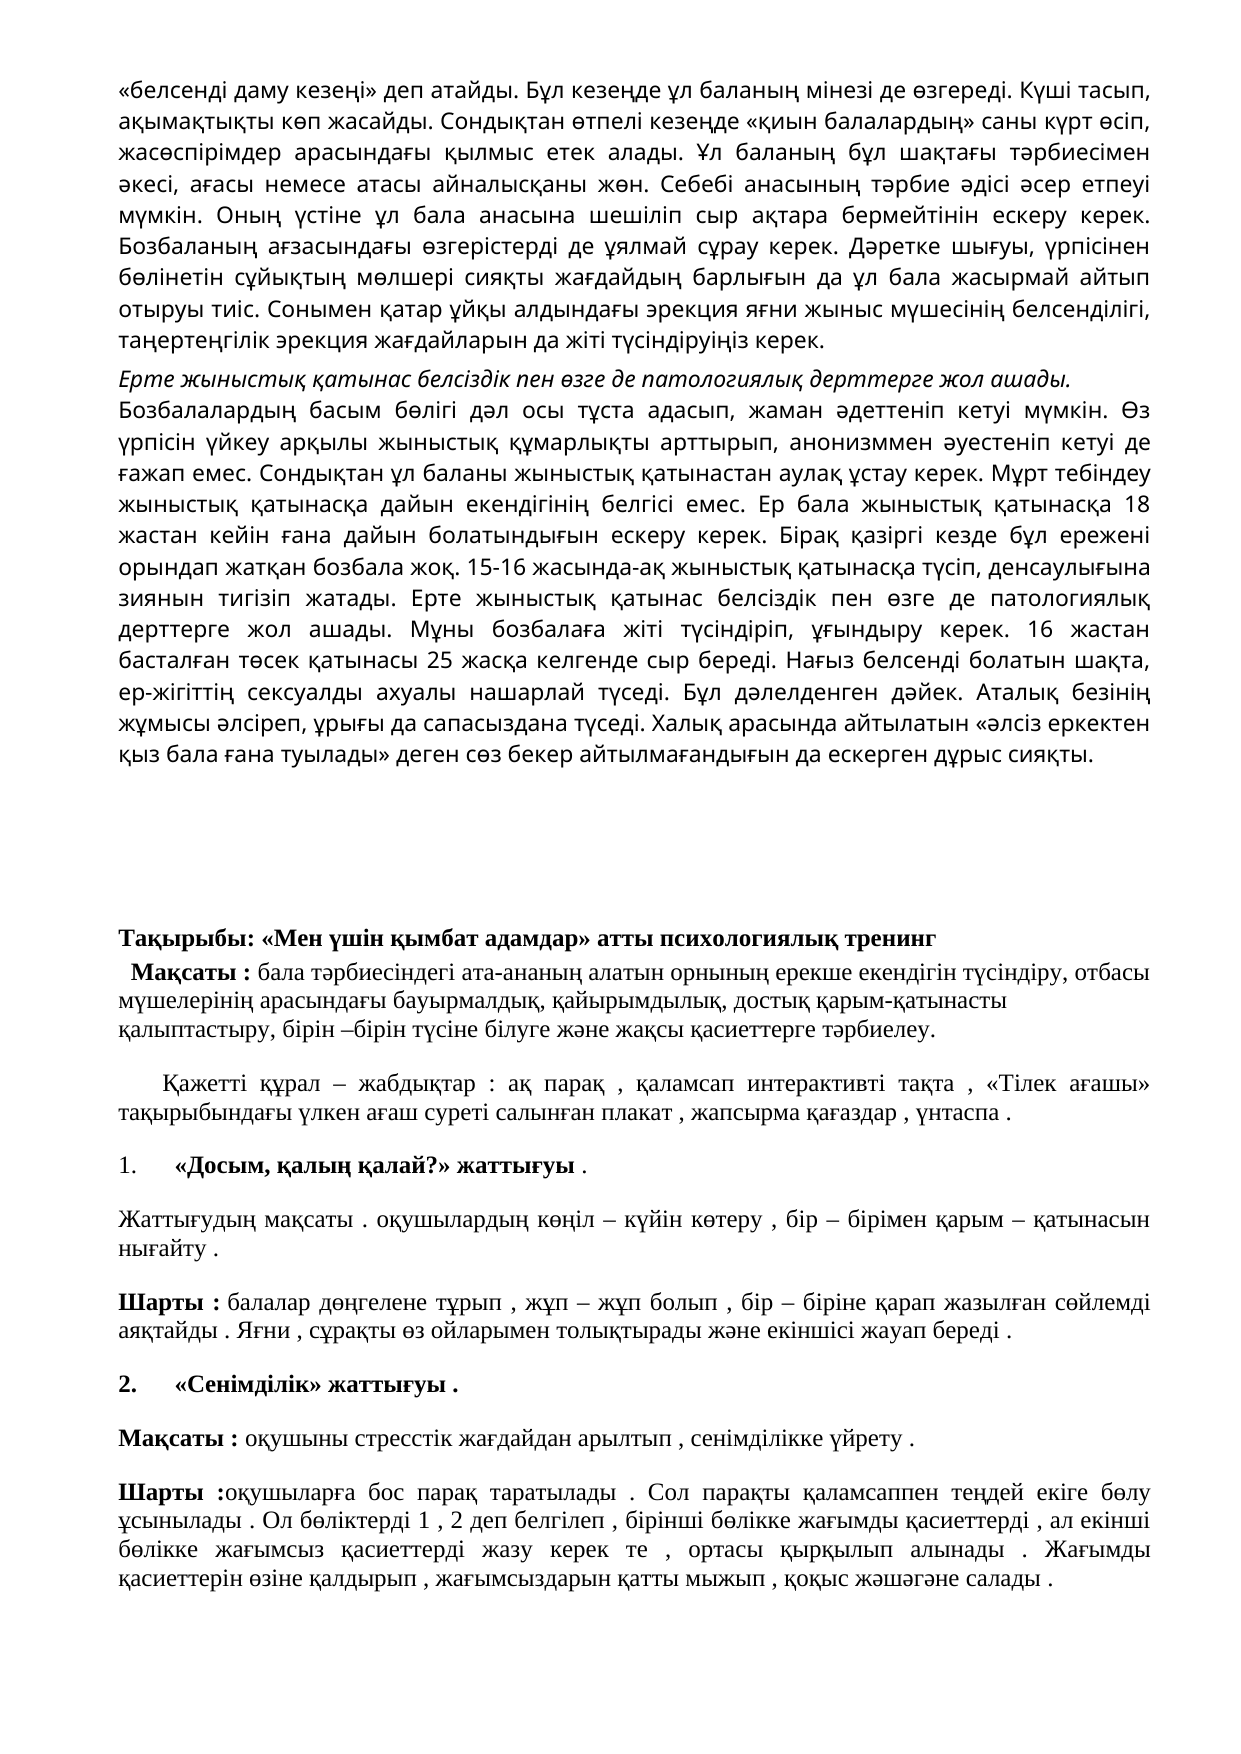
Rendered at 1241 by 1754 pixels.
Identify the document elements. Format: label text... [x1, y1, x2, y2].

text Тақырыбы: «Мен үшін қымбат адамдар» атты психологиялық тренинг [118, 923, 1152, 952]
text Қажетті құрал – жабдықтар : ақ парақ , қаламсап интерактивті тақта , «Тілек ағашы» тақырыбындағы үлкен ағаш суреті салынған плакат , жапсырма қағаздар , үнтаспа . [118, 1068, 1152, 1126]
text Бозбалалардың басым бөлігі дәл осы тұста адасып, жаман әдеттеніп кетуі мүмкін. Өз үрпісін үйкеу арқылы жыныстық құмарлықты арттырып, анонизммен әуестеніп кетуі де ғажап емес. Сондықтан ұл баланы жыныстық қатынастан аулақ ұстау керек. Мұрт тебіндеу жыныстық қатынасқа дайын екендігінің белгісі емес. Ер бала жыныстық қатынасқа 18 жастан кейін ғана дайын болатындығын ескеру керек. Бірақ қазіргі кезде бұл ережені орындап жатқан бозбала жоқ. 15-16 жасында-ақ жыныстық қатынасқа түсіп, денсаулығына зиянын тигізіп жатады. Ерте жыныстық қатынас белсіздік пен өзге де патологиялық дерттерге жол ашады. Мұны бозбалаға жіті түсіндіріп, ұғындыру керек. 16 жастан басталған төсек қатынасы 25 жасқа келгенде сыр береді. Нағыз белсенді болатын шақта, ер-жігіттің сексуалды ахуалы нашарлай түседі. Бұл дәлелденген дәйек. Аталық безінің жұмысы әлсіреп, ұрығы да сапасыздана түседі. Халық арасында айтылатын «әлсіз еркектен қыз бала ғана туылады» деген сөз бекер айтылмағандығын да ескерген дұрыс сияқты. [118, 394, 1152, 769]
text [118, 74, 1152, 355]
text 2. «Сенімділік» жаттығуы . [118, 1369, 1152, 1398]
text Шарты : балалар дөңгелене тұрып , жұп – жұп болып , бір – біріне қарап жазылған сөйлемді аяқтайды . Яғни , сұрақты өз ойларымен толықтырады және екіншісі жауап береді . [118, 1287, 1152, 1344]
text Мақсаты : оқушыны стресстік жағдайдан арылтып , сенімділікке үйрету . [118, 1423, 1152, 1452]
text 1. «Досым, қалың қалай?» жаттығуы . [118, 1151, 1152, 1179]
text Жаттығудың мақсаты . оқушылардың көңіл – күйін көтеру , бір – бірімен қарым – қатынасын нығайту . [118, 1204, 1152, 1262]
text Мақсаты : бала тәрбиесіндегі ата-ананың алатын орнының ерекше екендігін түсіндіру, отбасы мүшелерінің арасындағы бауырмалдық, қайырымдылық, достық қарым-қатынасты қалыптастыру, бірін –бірін түсіне білуге және жақсы қасиеттерге тәрбиелеу. [118, 957, 1152, 1043]
text Шарты :оқушыларға бос парақ таратылады . Сол парақты қаламсаппен теңдей екіге бөлу ұсынылады . Ол бөліктерді 1 , 2 деп белгілеп , бірінші бөлікке жағымды қасиеттерді , ал екінші бөлікке жағымсыз қасиеттерді жазу керек те , ортасы қырқылып алынады . Жағымды қасиеттерін өзіне қалдырып , жағымсыздарын қатты мыжып , қоқыс жәшәгәне салады . [118, 1477, 1152, 1592]
text Ерте жыныстық қатынас белсіздік пен өзге де патологиялық дерттерге жол ашады. [118, 363, 1152, 394]
